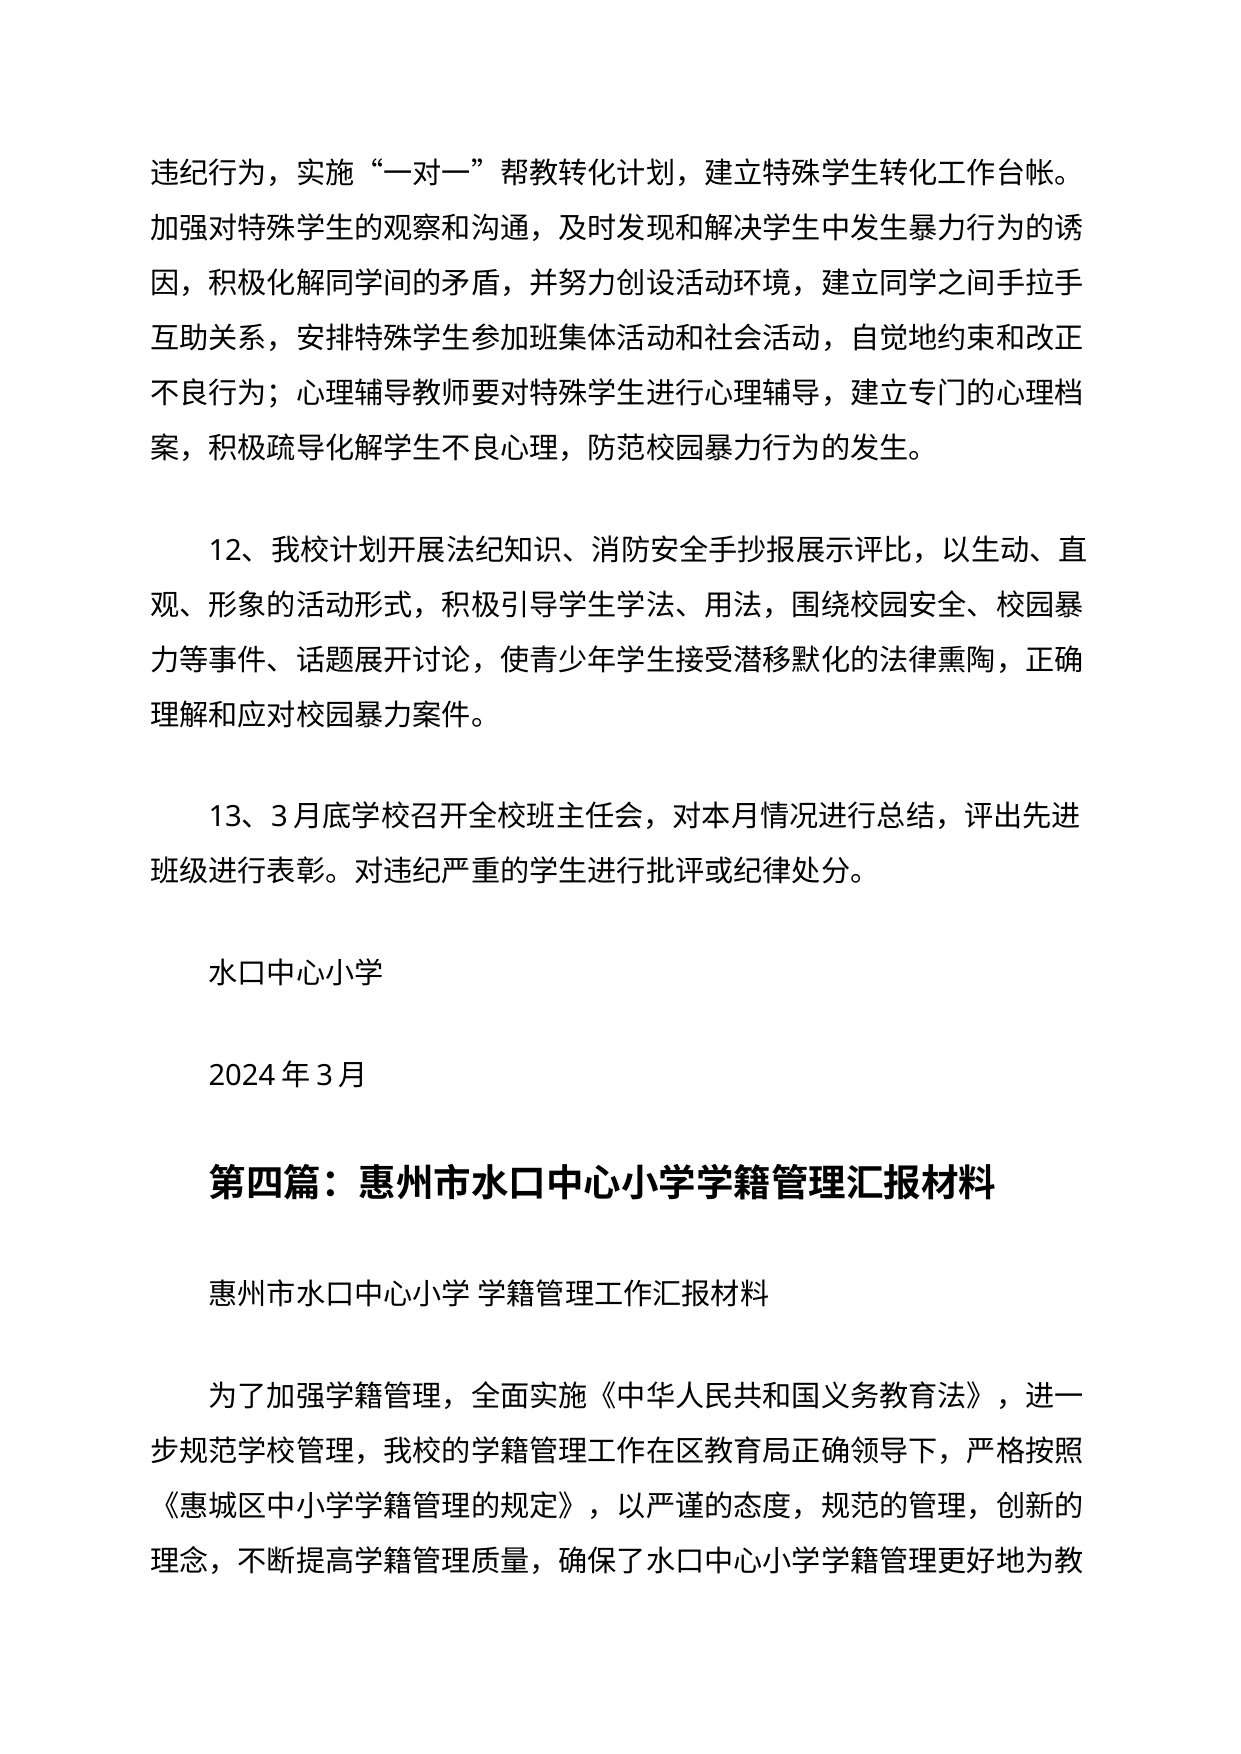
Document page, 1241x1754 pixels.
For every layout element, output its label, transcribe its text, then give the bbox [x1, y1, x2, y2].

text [150, 1372, 1090, 1579]
text 水口中心小学 [150, 949, 1090, 992]
text 12、我校计划开展法纪知识、消防安全手抄报展示评比，以生动、直观、形象的活动形式，积极引导学生学法、用法，围绕校园安全、校园暴力等事件、话题展开讨论，使青少年学生接受潜移默化的法律熏陶，正确理解和应对校园暴力案件。 [150, 526, 1090, 733]
text 惠州市水口中心小学 学籍管理工作汇报材料 [150, 1271, 1090, 1313]
text 2024年3月 [150, 1051, 1090, 1094]
text 13、3月底学校召开全校班主任会，对本月情况进行总结，评出先进班级进行表彰。对违纪严重的学生进行批评或纪律处分。 [150, 793, 1090, 890]
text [150, 150, 1090, 467]
text 第四篇：惠州市水口中心小学学籍管理汇报材料 [150, 1153, 1090, 1208]
